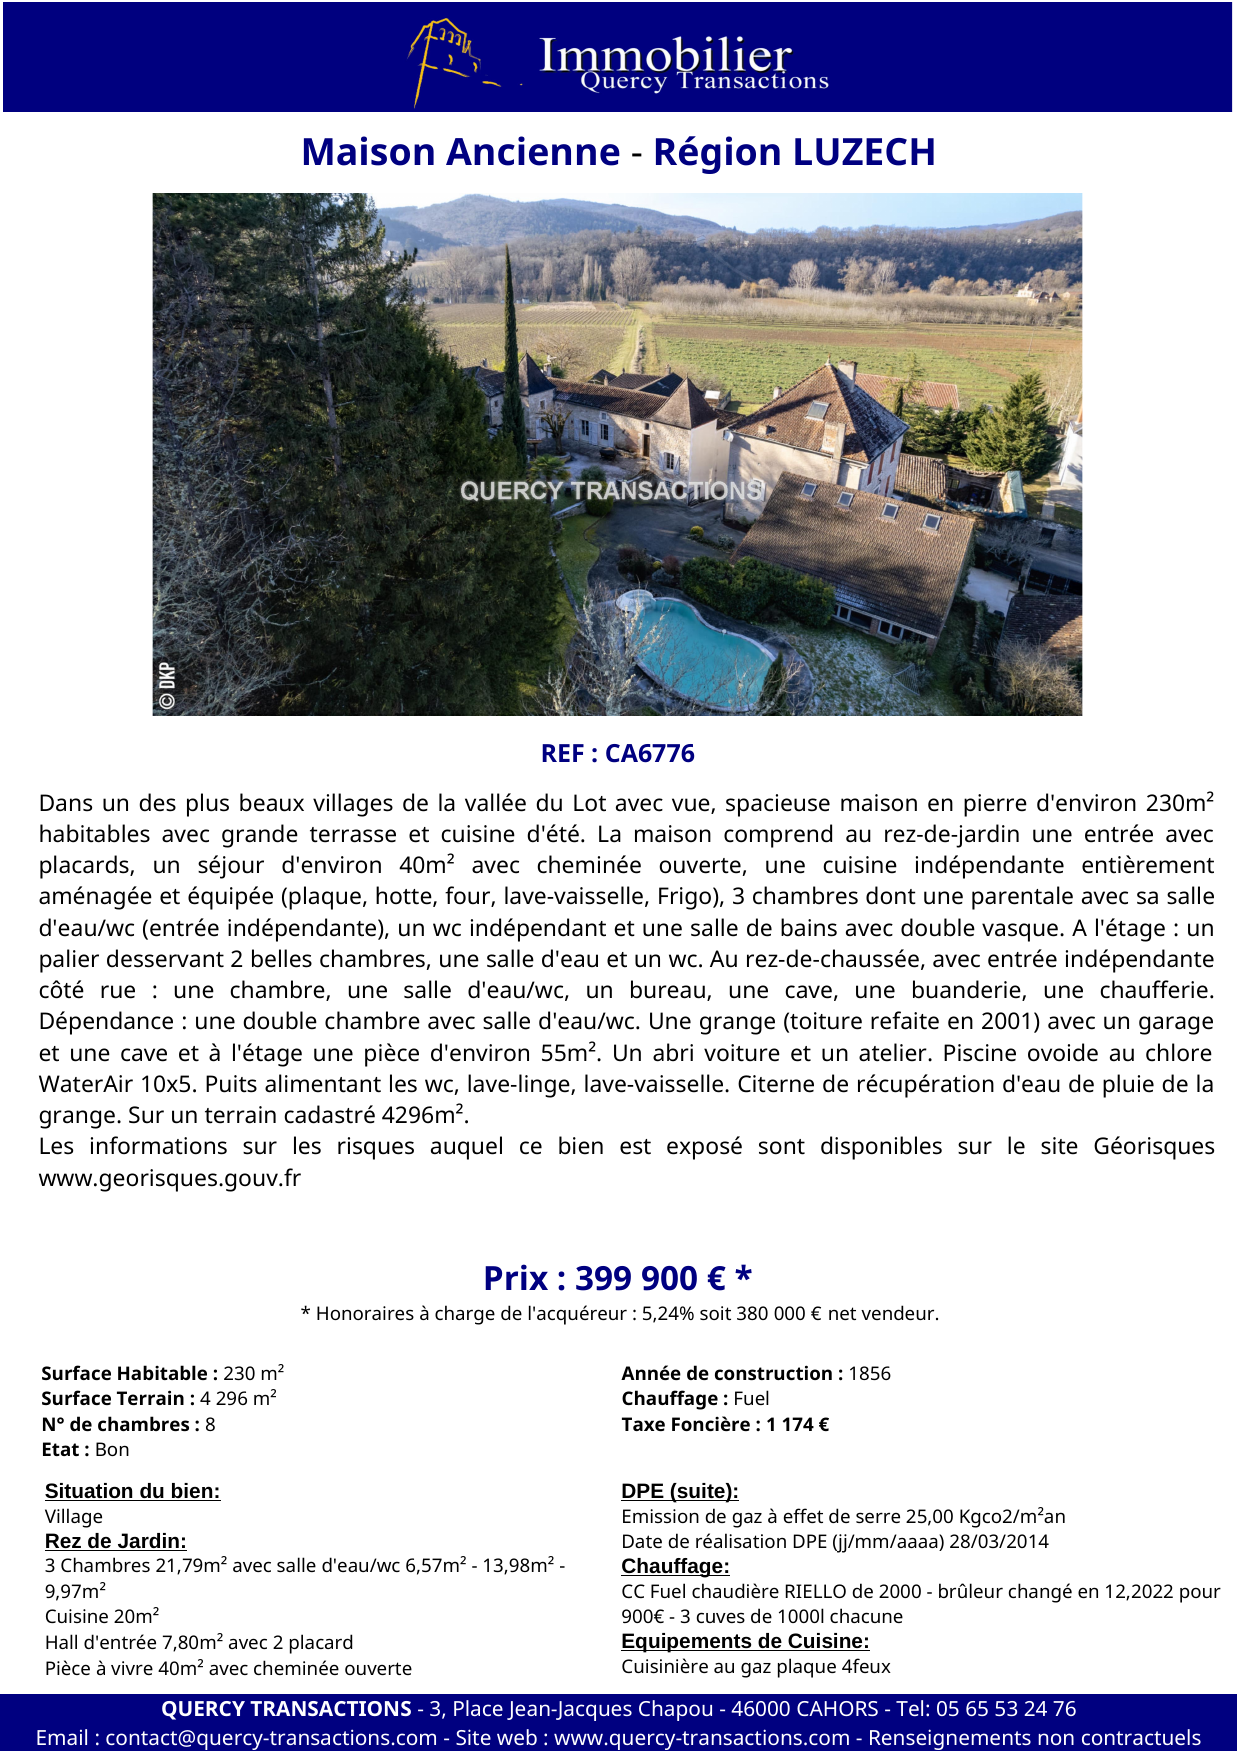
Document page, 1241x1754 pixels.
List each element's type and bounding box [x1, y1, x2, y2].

picture [152, 193, 1083, 716]
picture [3, 2, 1233, 112]
table_header [0, 114, 1237, 1680]
